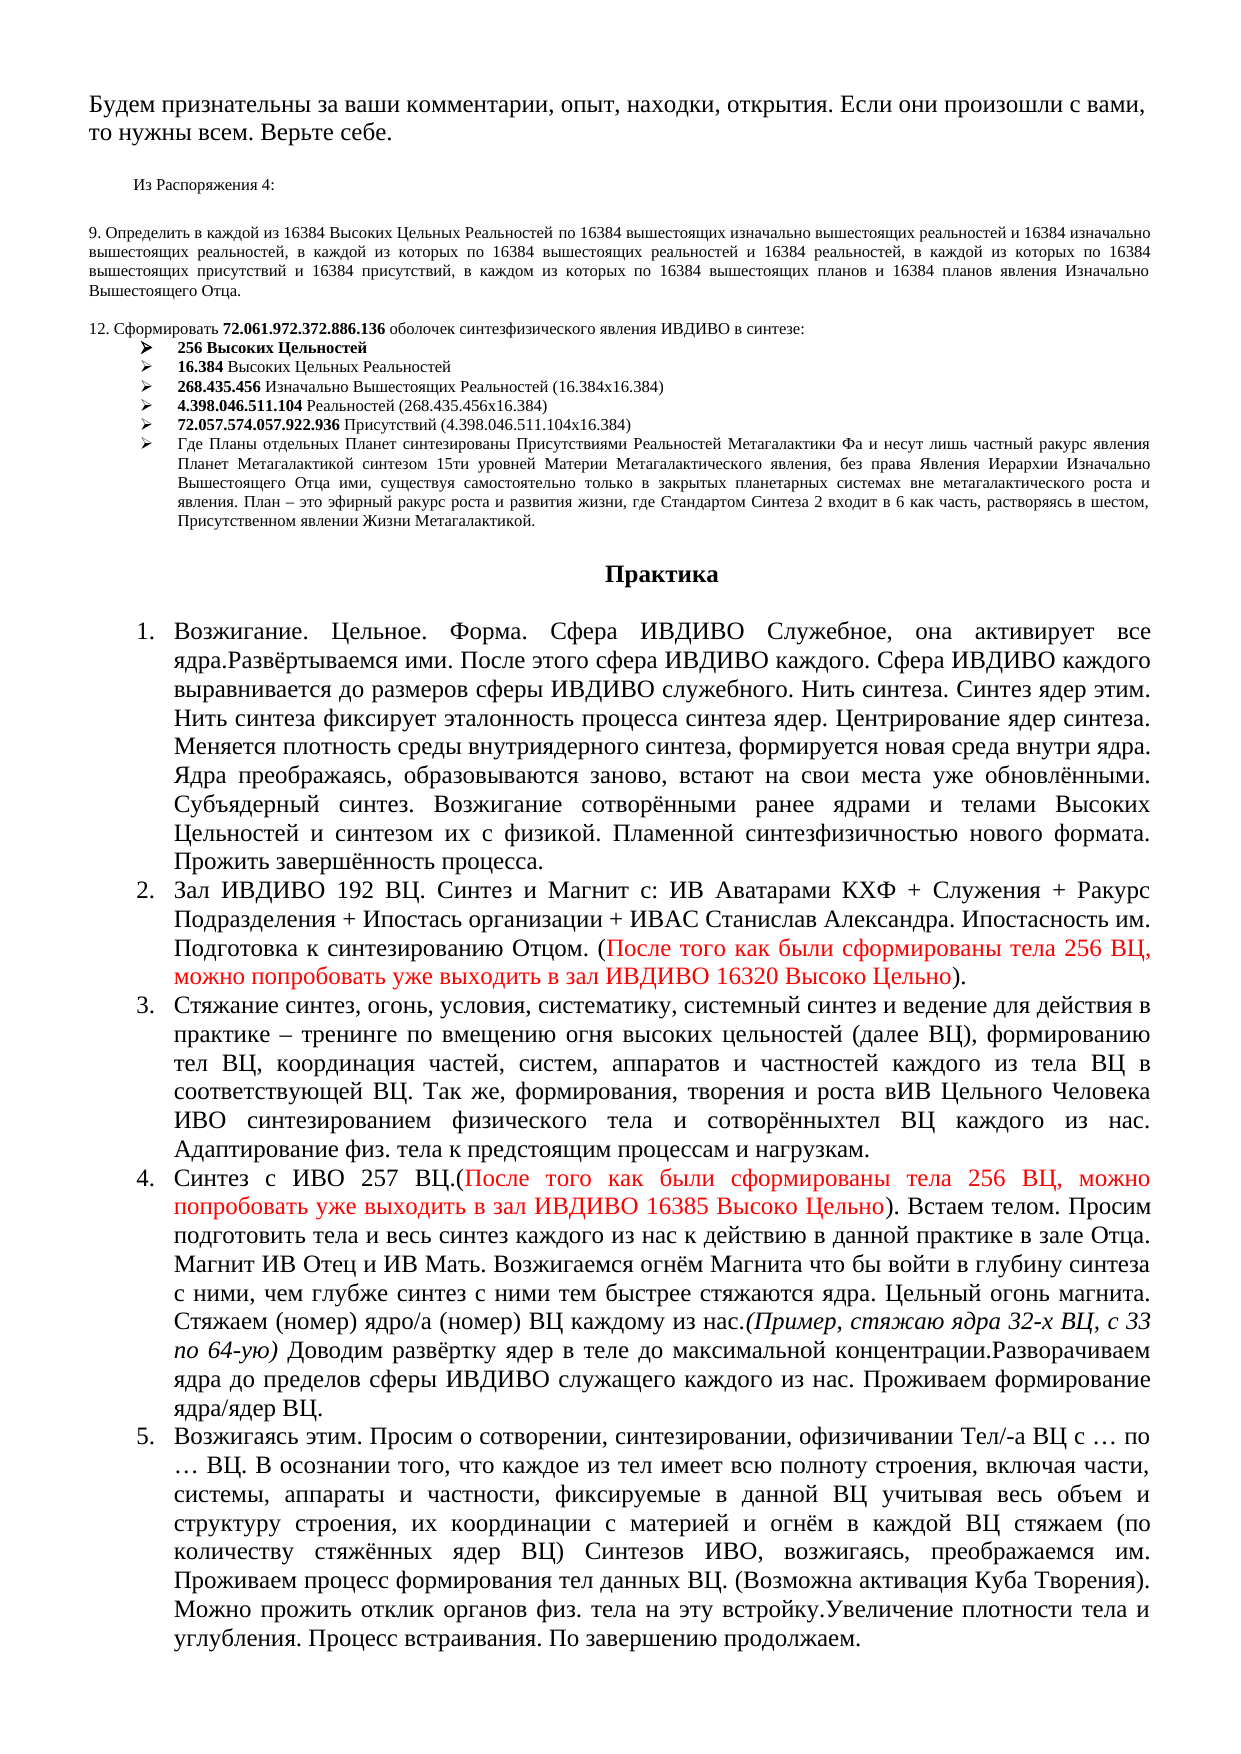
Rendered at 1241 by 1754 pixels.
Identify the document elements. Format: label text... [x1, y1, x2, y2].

list 268.435.456 Изначально Вышестоящих Реальностей (16.384х16.384) [140, 376, 1152, 396]
list Возжигаясь этим. Просим о сотворении, синтезировании, офизичивании Тел/-а ВЦ с … по … ВЦ. В осознании того, что каждое из тел имеет всю полноту строения, включая части, системы, аппараты и частности, фиксируемые в данной ВЦ учитывая весь объем и структуру строения, их координации с материей и огнём в каждой ВЦ стяжаем (по количеству стяжённых ядер ВЦ) Синтезов ИВО, возжигаясь, преображаемся им. Проживаем процесс формирования тел данных ВЦ. (Возможна активация Куба Творения). Можно прожить отклик органов физ. тела на эту встройку.Увеличение плотности тела и углубления. Процесс встраивания. По завершению продолжаем. [136, 1421, 1152, 1651]
list Стяжание синтез, огонь, условия, систематику, системный синтез и ведение для действия в практике – тренинге по вмещению огня высоких цельностей (далее ВЦ), формированию тел ВЦ, координация частей, систем, аппаратов и частностей каждого из тела ВЦ в соответствующей ВЦ. Так же, формирования, творения и роста вИВ Цельного Человека ИВО синтезированием физического тела и сотворённыхтел ВЦ каждого из нас. Адаптирование физ. тела к предстоящим процессам и нагрузкам. [136, 990, 1152, 1163]
list Синтез с ИВО 257 ВЦ.(После того как были сформированы тела 256 ВЦ, можно попробовать уже выходить в зал ИВДИВО 16385 Высоко Цельно). Встаем телом. Просим подготовить тела и весь синтез каждого из нас к действию в данной практике в зале Отца. Магнит ИВ Отец и ИВ Мать. Возжигаемся огнём Магнита что бы войти в глубину синтеза с ними, чем глубже синтез с ними тем быстрее стяжаются ядра. Цельный огонь магнита. Стяжаем (номер) ядро/а (номер) ВЦ каждому из нас.(Пример, стяжаю ядра 32-х ВЦ, с 33 по 64-ую) Доводим развёртку ядер в теле до максимальной концентрации.Разворачиваем ядра до пределов сферы ИВДИВО служащего каждого из нас. Проживаем формирование ядра/ядер ВЦ. [136, 1163, 1152, 1421]
list Где Планы отдельных Планет синтезированы Присутствиями Реальностей Метагалактики Фа и несут лишь частный ракурс явления Планет Метагалактикой синтезом 15ти уровней Материи Метагалактического явления, без права Явления Иерархии Изначально Вышестоящего Отца ими, существуя самостоятельно только в закрытых планетарных системах вне метагалактического роста и явления. План – это эфирный ракурс роста и развития жизни, где Стандартом Синтеза 2 входит в 6 как часть, растворяясь в шестом, Присутственном явлении Жизни Метагалактикой. [140, 434, 1152, 530]
text Практика [531, 559, 1152, 588]
list 256 Высоких Цельностей [140, 338, 1152, 357]
list Зал ИВДИВО 192 ВЦ. Синтез и Магнит с: ИВ Аватарами КХФ + Служения + Ракурс Подразделения + Ипостась организации + ИВАС Станислав Александра. Ипостасность им. Подготовка к синтезированию Отцом. (После того как были сформированы тела 256 ВЦ, можно попробовать уже выходить в зал ИВДИВО 16320 Высоко Цельно). [136, 875, 1152, 990]
text Будем признательны за ваши комментарии, опыт, находки, открытия. Если они произошли с вами, то нужны всем. Верьте себе. [89, 89, 1152, 146]
text 12. Сформировать 72.061.972.372.886.136 оболочек синтезфизического явления ИВДИВО в синтезе: [89, 319, 1152, 338]
list 72.057.574.057.922.936 Присутствий (4.398.046.511.104х16.384) [140, 415, 1152, 434]
list Возжигание. Цельное. Форма. Сфера ИВДИВО Служебное, она активирует все ядра.Развёртываемся ими. После этого сфера ИВДИВО каждого. Сфера ИВДИВО каждого выравнивается до размеров сферы ИВДИВО служебного. Нить синтеза. Синтез ядер этим. Нить синтеза фиксирует эталонность процесса синтеза ядер. Центрирование ядер синтеза. Меняется плотность среды внутриядерного синтеза, формируется новая среда внутри ядра. Ядра преображаясь, образовываются заново, встают на свои места уже обновлёнными. Субъядерный синтез. Возжигание сотворёнными ранее ядрами и телами Высоких Цельностей и синтезом их с физикой. Пламенной синтезфизичностью нового формата. Прожить завершённость процесса. [136, 616, 1152, 875]
text Из Распоряжения 4: [133, 175, 1152, 194]
text 9. Определить в каждой из 16384 Высоких Цельных Реальностей по 16384 вышестоящих изначально вышестоящих реальностей и 16384 изначально вышестоящих реальностей, в каждой из которых по 16384 вышестоящих реальностей и 16384 реальностей, в каждой из которых по 16384 вышестоящих присутствий и 16384 присутствий, в каждом из которых по 16384 вышестоящих планов и 16384 планов явления Изначально Вышестоящего Отца. [89, 223, 1152, 299]
list 4.398.046.511.104 Реальностей (268.435.456х16.384) [140, 396, 1152, 415]
list 16.384 Высоких Цельных Реальностей [140, 357, 1152, 376]
